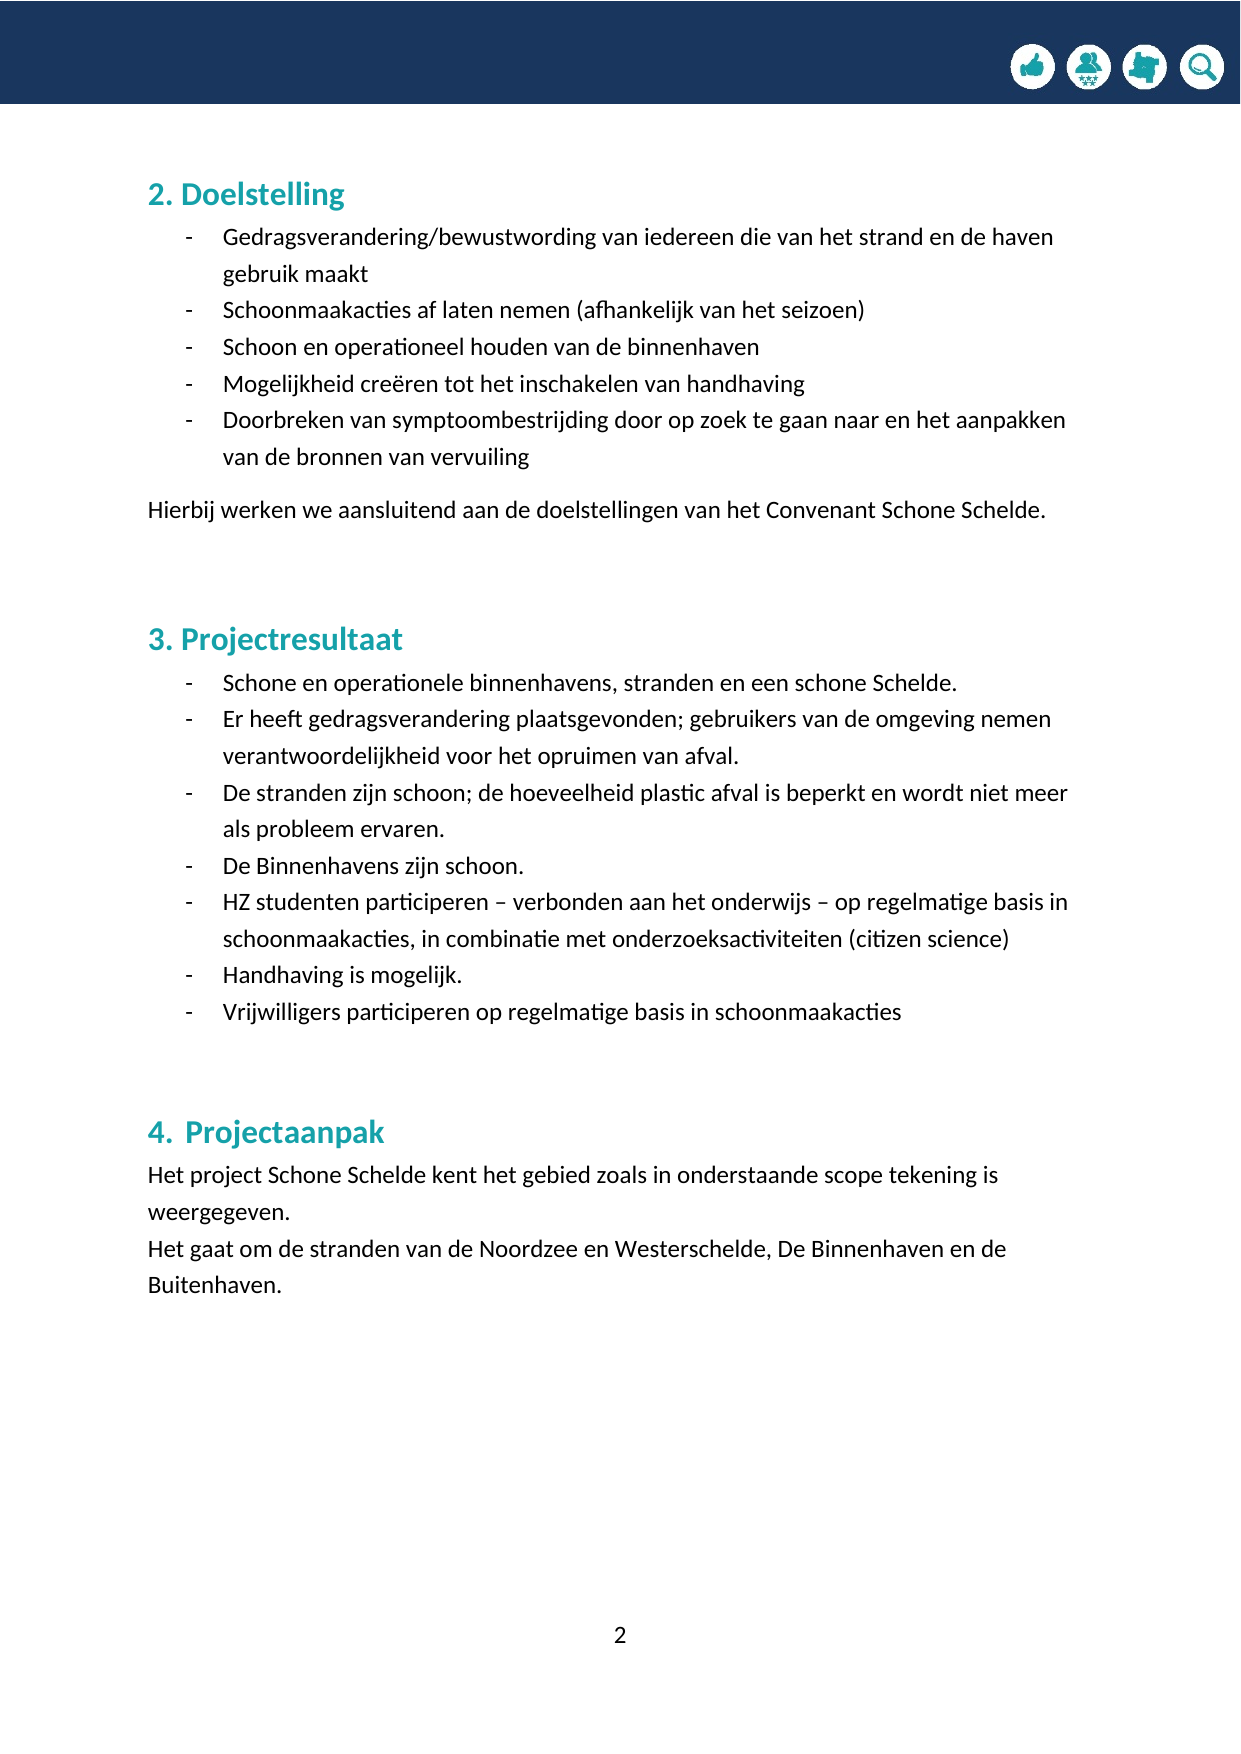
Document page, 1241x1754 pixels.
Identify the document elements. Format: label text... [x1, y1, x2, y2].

list De Binnenhavens zijn schoon. [185, 850, 1093, 880]
subtitle Projectaanpak [148, 1111, 1093, 1152]
list Schone en operationele binnenhavens, stranden en een schone Schelde. [185, 667, 1093, 697]
list HZ studenten participeren – verbonden aan het onderwijs – op regelmatige basis in schoonmaakacties, in combinatie met onderzoeksactiviteiten (citizen science) [185, 886, 1093, 953]
subtitle 3. Projectresultaat [148, 618, 1093, 659]
list Er heeft gedragsverandering plaatsgevonden; gebruikers van de omgeving nemen verantwoordelijkheid voor het opruimen van afval. [185, 703, 1093, 771]
subtitle 2. Doelstelling [148, 173, 1093, 213]
text Het project Schone Schelde kent het gebied zoals in onderstaande scope tekening is weergegeven. Het gaat om de stranden van de Noordzee en Westerschelde, De Binnenhaven en de Buitenhaven. [148, 1160, 1093, 1300]
list De stranden zijn schoon; de hoeveelheid plastic afval is beperkt en wordt niet meer als probleem ervaren. [185, 777, 1093, 844]
list Vrijwilligers participeren op regelmatige basis in schoonmaakacties [185, 996, 1093, 1027]
picture [0, 1, 1241, 104]
list Handhaving is mogelijk. [185, 959, 1093, 990]
